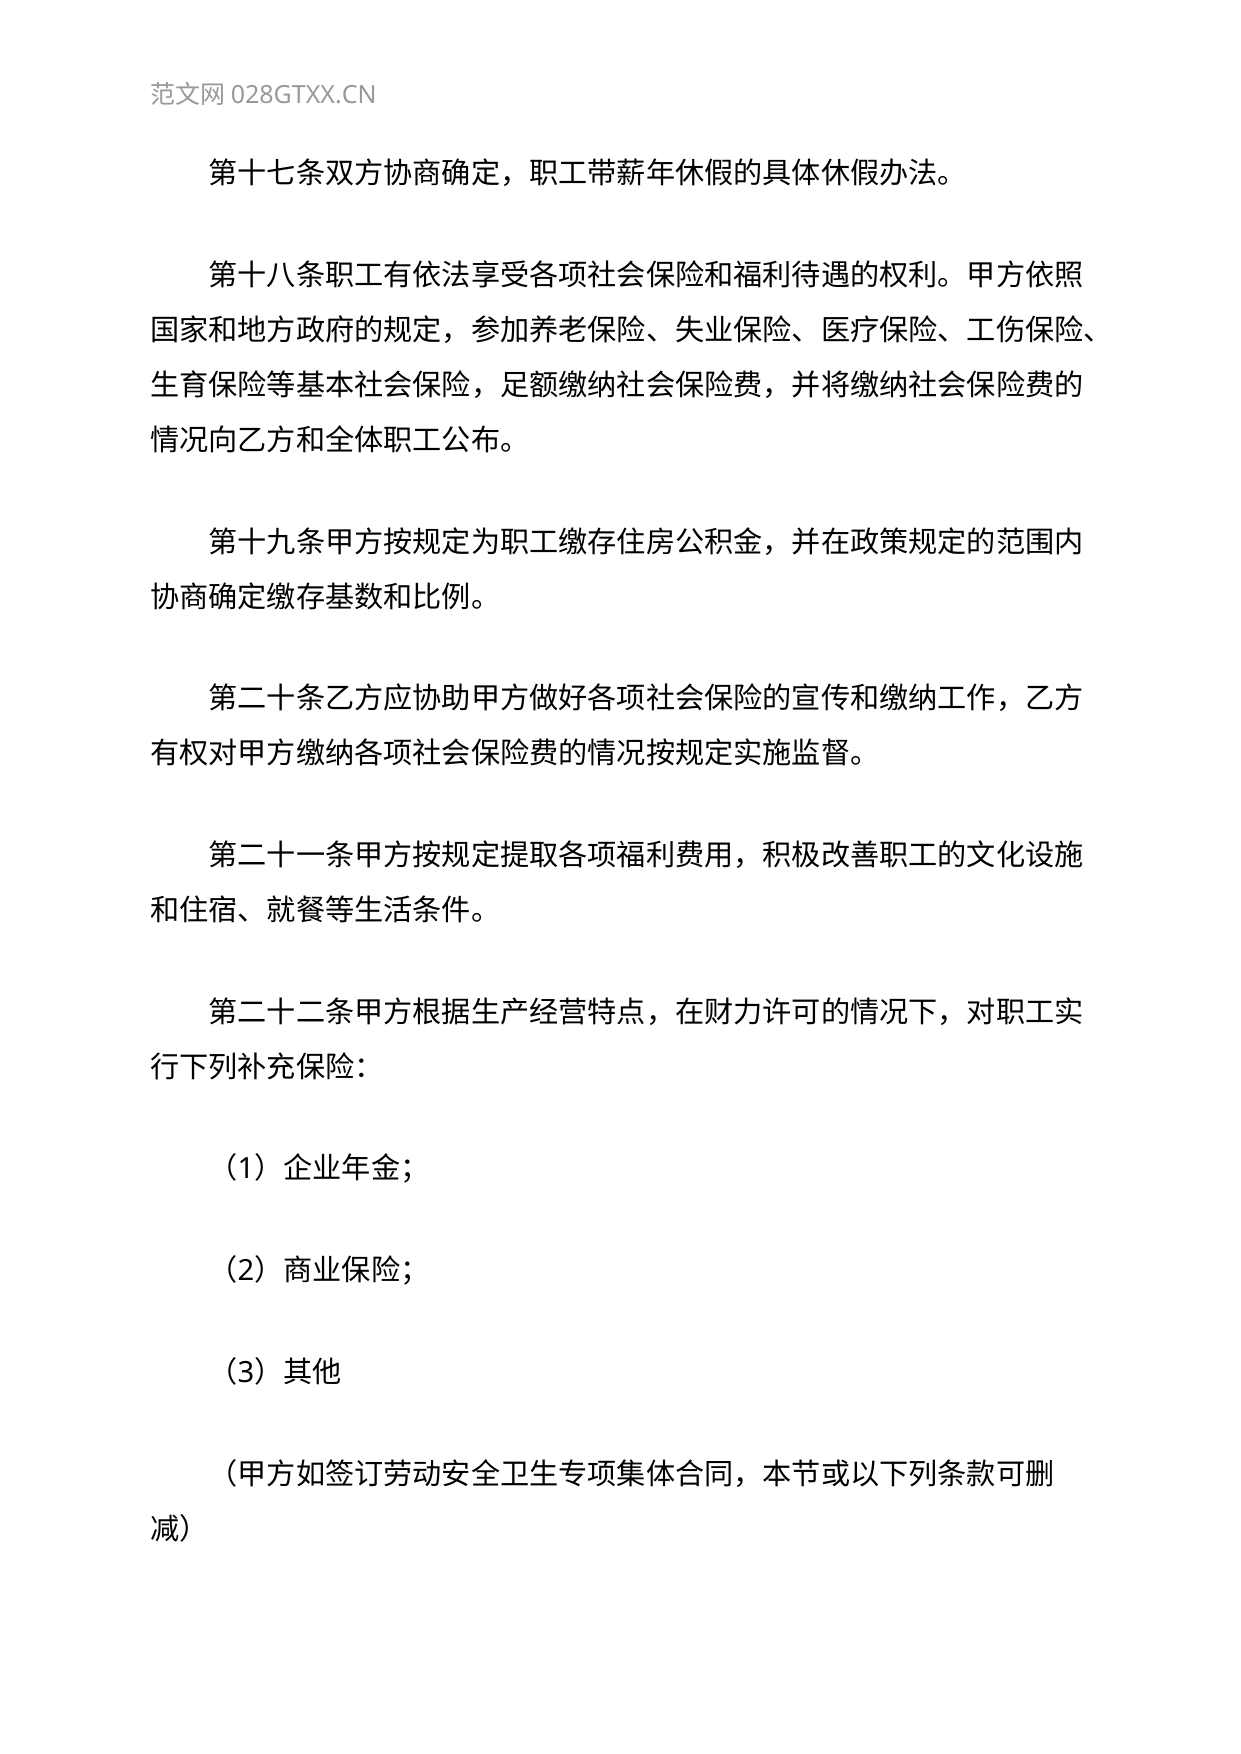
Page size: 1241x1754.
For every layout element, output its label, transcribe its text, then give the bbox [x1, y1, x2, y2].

text 第二十一条甲方按规定提取各项福利费用，积极改善职工的文化设施和住宿、就餐等生活条件。 [150, 832, 1090, 929]
text 第十九条甲方按规定为职工缴存住房公积金，并在政策规定的范围内协商确定缴存基数和比例。 [150, 518, 1090, 615]
text （甲方如签订劳动安全卫生专项集体合同，本节或以下列条款可删减） [150, 1451, 1090, 1548]
text （3）其他 [150, 1349, 1090, 1391]
text 第二十条乙方应协助甲方做好各项社会保险的宣传和缴纳工作，乙方有权对甲方缴纳各项社会保险费的情况按规定实施监督。 [150, 675, 1090, 772]
text （1）企业年金； [150, 1145, 1090, 1187]
text 第十八条职工有依法享受各项社会保险和福利待遇的权利。甲方依照国家和地方政府的规定，参加养老保险、失业保险、医疗保险、工伤保险、生育保险等基本社会保险，足额缴纳社会保险费，并将缴纳社会保险费的情况向乙方和全体职工公布。 [150, 252, 1090, 459]
text 第十七条双方协商确定，职工带薪年休假的具体休假办法。 [150, 150, 1090, 192]
text （2）商业保险； [150, 1247, 1090, 1289]
text 第二十二条甲方根据生产经营特点，在财力许可的情况下，对职工实行下列补充保险： [150, 988, 1090, 1085]
